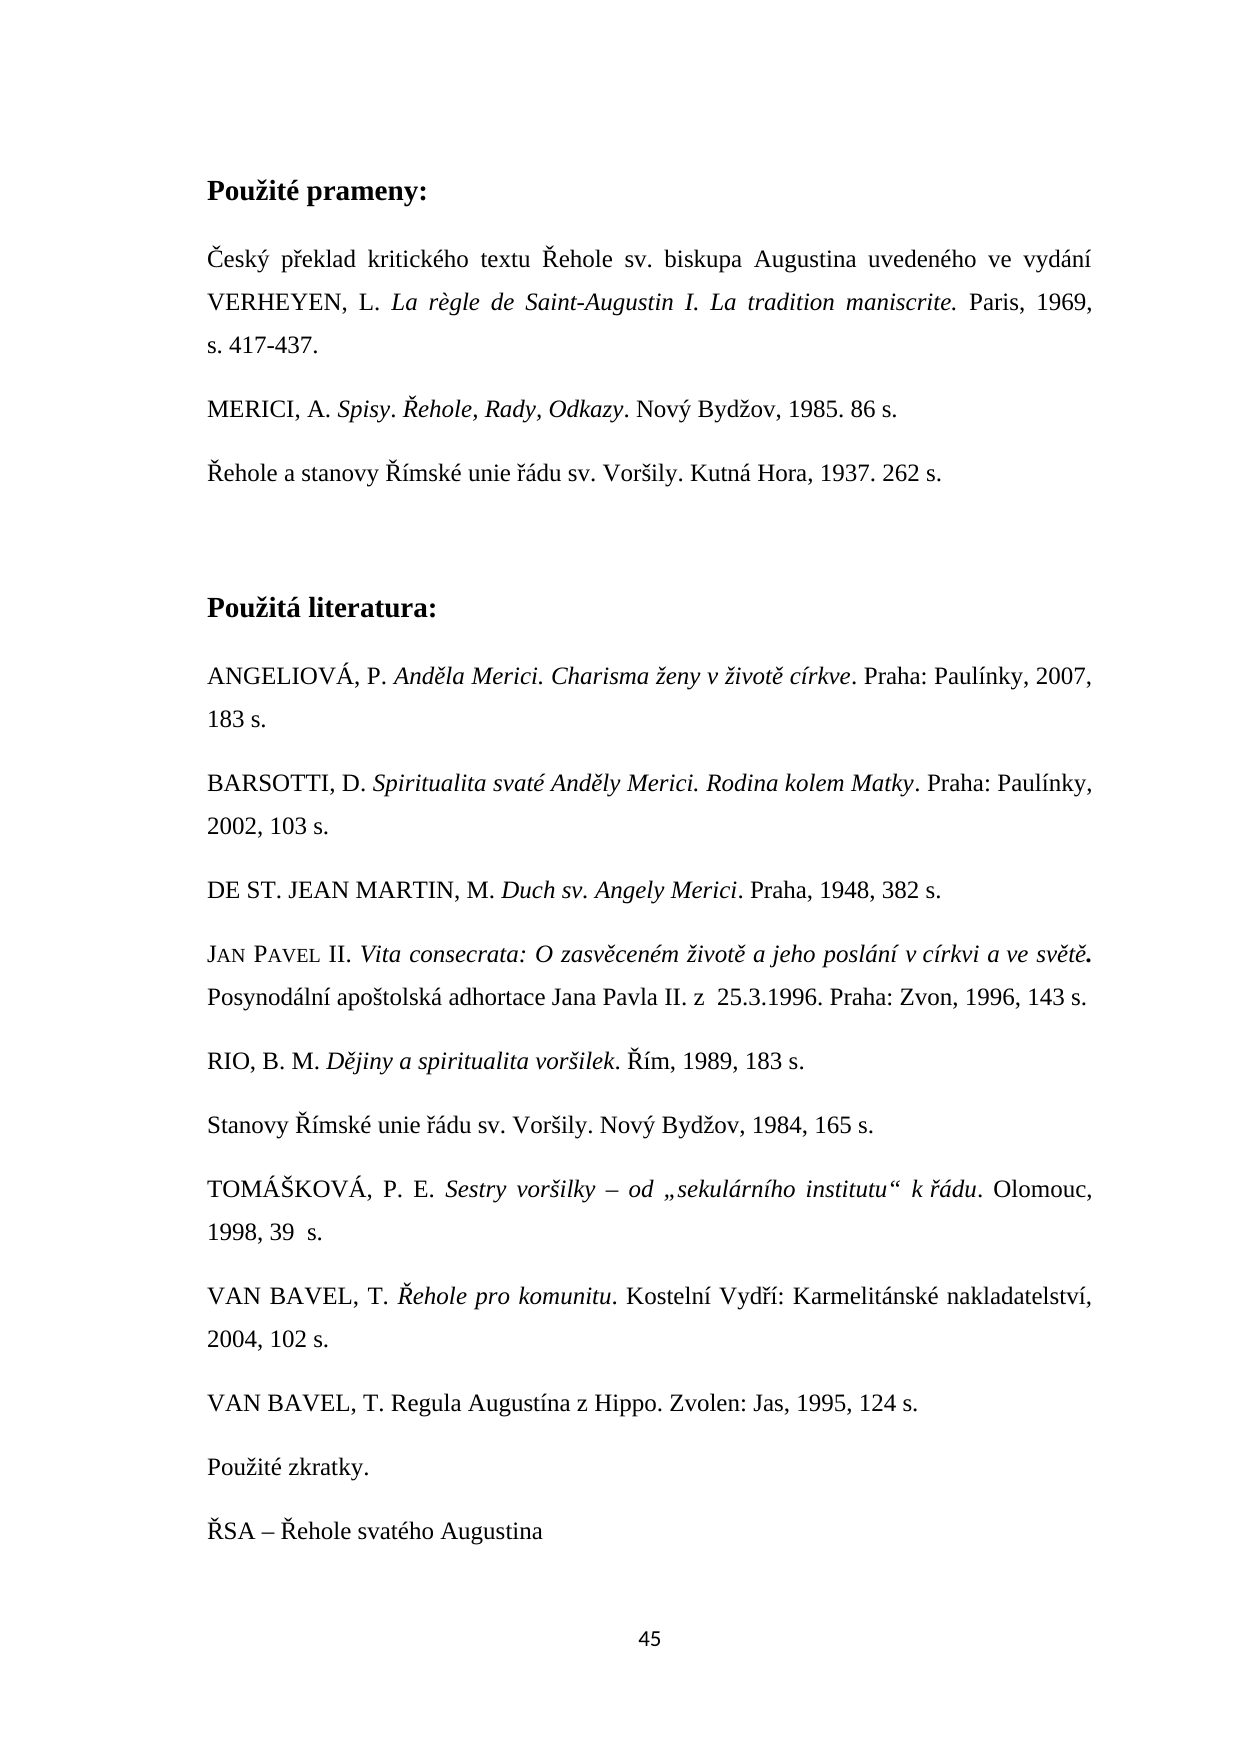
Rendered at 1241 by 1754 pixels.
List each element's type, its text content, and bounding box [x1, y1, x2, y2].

text Český překlad kritického textu Řehole sv. biskupa Augustina uvedeného ve vydání VERHEYEN, L. La règle de Saint-Augustin I. La tradition maniscrite. Paris, 1969, s. 417-437. [207, 244, 1092, 359]
text VAN BAVEL, T. Regula Augustína z Hippo. Zvolen: Jas, 1995, 124 s. [207, 1388, 1092, 1417]
text VAN BAVEL, T. Řehole pro komunitu. Kostelní Vydří: Karmelitánské nakladatelství, 2004, 102 s. [207, 1281, 1092, 1353]
text Jan Pavel II. Vita consecrata: O zasvěceném životě a jeho poslání v církvi a ve světě. Posynodální apoštolská adhortace Jana Pavla II. z 25.3.1996. Praha: Zvon, 1996, 143 s. [207, 939, 1092, 1011]
text BARSOTTI, D. Spiritualita svaté Anděly Merici. Rodina kolem Matky. Praha: Paulínky, 2002, 103 s. [207, 768, 1092, 840]
text Řehole a stanovy Římské unie řádu sv. Voršily. Kutná Hora, 1937. 262 s. [207, 458, 1092, 487]
text ANGELIOVÁ, P. Anděla Merici. Charisma ženy v životě církve. Praha: Paulínky, 2007, 183 s. [207, 661, 1092, 733]
subtitle Použité prameny: [207, 173, 1092, 206]
text ŘSA – Řehole svatého Augustina [207, 1516, 1092, 1545]
subtitle Použitá literatura: [207, 590, 1092, 624]
text DE ST. JEAN MARTIN, M. Duch sv. Angely Merici. Praha, 1948, 382 s. [207, 875, 1092, 904]
text RIO, B. M. Dějiny a spiritualita voršilek. Řím, 1989, 183 s. [207, 1046, 1092, 1075]
text TOMÁŠKOVÁ, P. E. Sestry voršilky – od „sekulárního institutu“ k řádu. Olomouc, 1998, 39 s. [207, 1174, 1092, 1246]
text Stanovy Římské unie řádu sv. Voršily. Nový Bydžov, 1984, 165 s. [207, 1110, 1092, 1139]
text Použité zkratky. [207, 1452, 1092, 1481]
text MERICI, A. Spisy. Řehole, Rady, Odkazy. Nový Bydžov, 1985. 86 s. [207, 394, 1092, 423]
